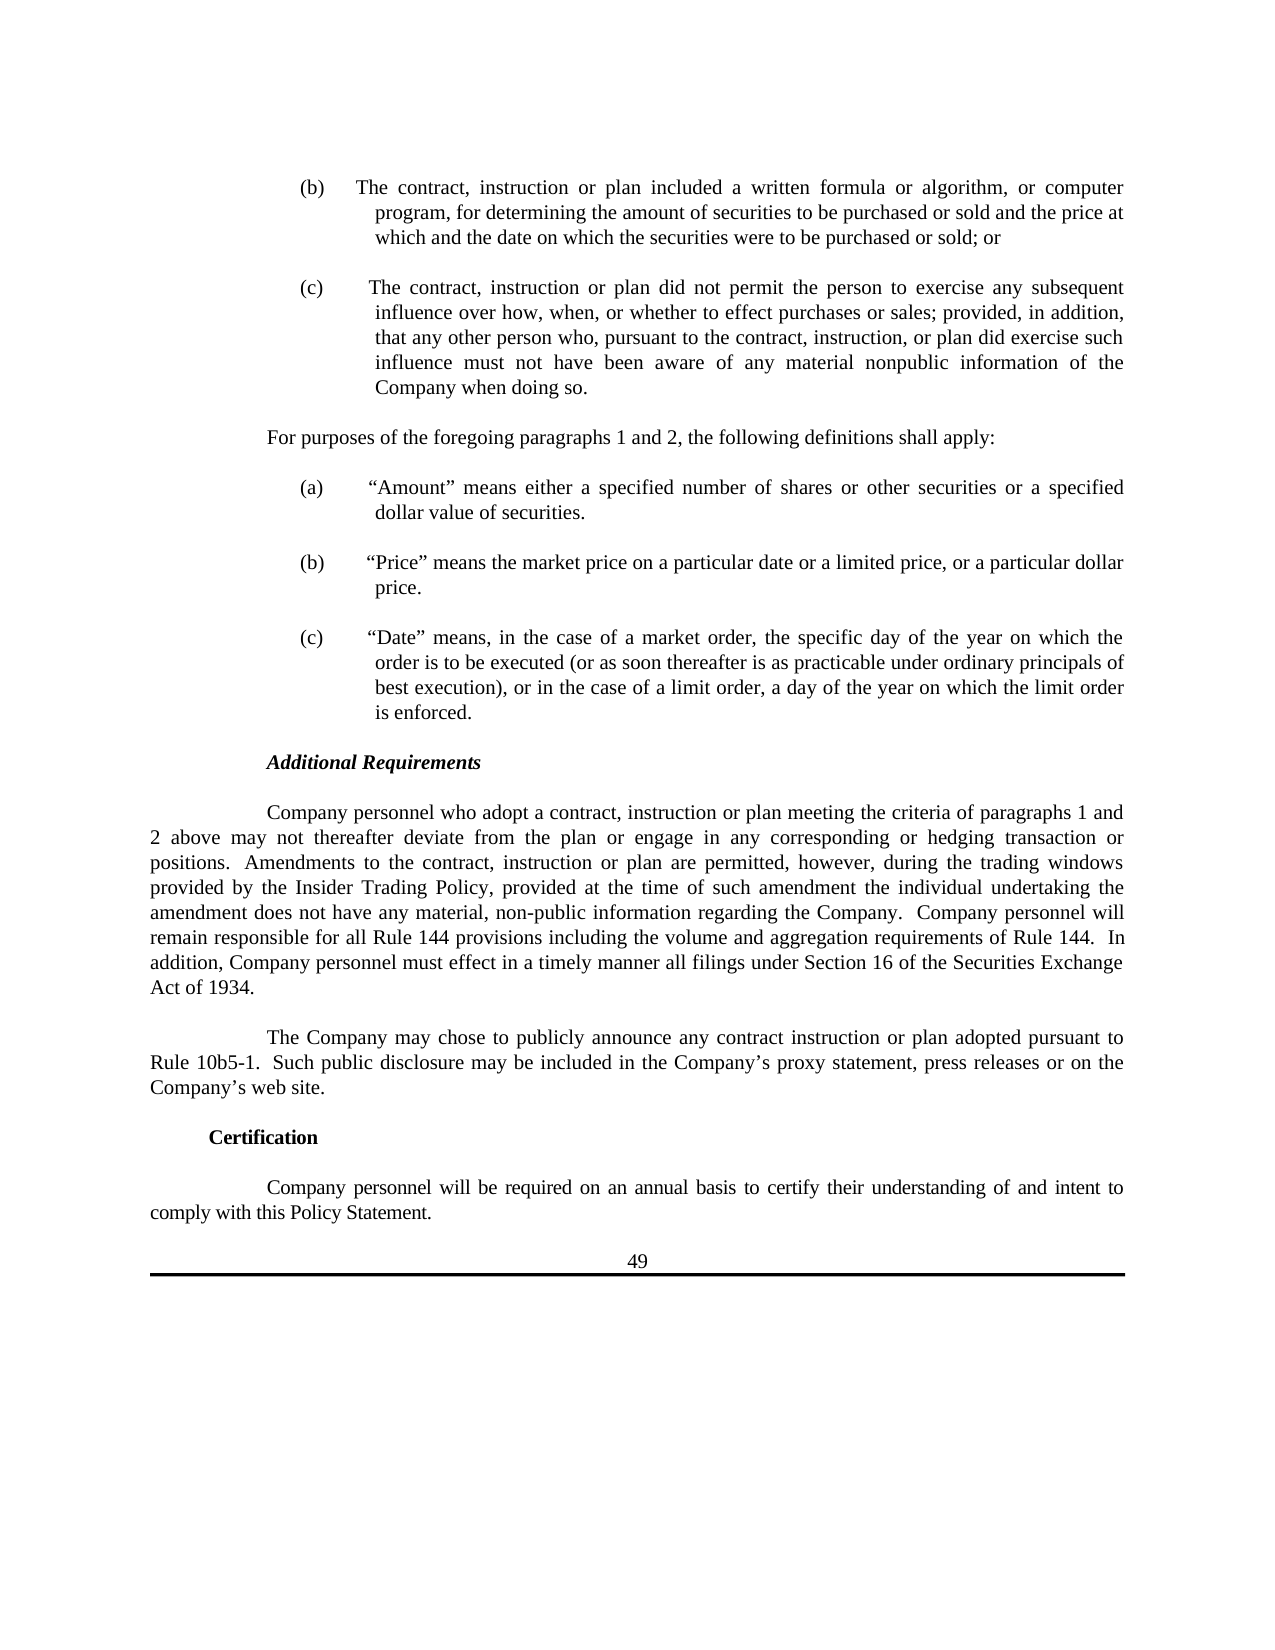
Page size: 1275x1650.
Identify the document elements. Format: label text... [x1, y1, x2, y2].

text (c) The contract, instruction or plan did not permit the person to exercise any subsequent influence over how, when, or whether to effect purchases or sales; provided, in addition, that any other person who, pursuant to the contract, instruction, or plan did exercise such influence must not have been aware of any material nonpublic information of the Company when doing so. [300, 274, 1125, 399]
text Company personnel will be required on an annual basis to certify their understanding of and intent to comply with this Policy Statement. [150, 1174, 1125, 1224]
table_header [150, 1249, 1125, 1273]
text Company personnel who adopt a contract, instruction or plan meeting the criteria of paragraphs 1 and 2 above may not thereafter deviate from the plan or engage in any corresponding or hedging transaction or positions. Amendments to the contract, instruction or plan are permitted, however, during the trading windows provided by the Insider Trading Policy, provided at the time of such amendment the individual undertaking the amendment does not have any material, non-public information regarding the Company. Company personnel will remain responsible for all Rule 144 provisions including the volume and aggregation requirements of Rule 144. In addition, Company personnel must effect in a timely manner all filings under Section 16 of the Securities Exchange Act of 1934. [150, 799, 1125, 999]
text (b) The contract, instruction or plan included a written formula or algorithm, or computer program, for determining the amount of securities to be purchased or sold and the price at which and the date on which the securities were to be purchased or sold; or [300, 174, 1125, 249]
text Certification [150, 1124, 1125, 1149]
text For purposes of the foregoing paragraphs 1 and 2, the following definitions shall apply: [150, 424, 1125, 449]
text (c) “Date” means, in the case of a market order, the specific day of the year on which the order is to be executed (or as soon thereafter is as practicable under ordinary principals of best execution), or in the case of a limit order, a day of the year on which the limit order is enforced. [300, 624, 1125, 724]
text (b) “Price” means the market price on a particular date or a limited price, or a particular dollar price. [300, 549, 1125, 599]
text (a) “Amount” means either a specified number of shares or other securities or a specified dollar value of securities. [300, 474, 1125, 524]
text The Company may chose to publicly announce any contract instruction or plan adopted pursuant to Rule 10b5-1. Such public disclosure may be included in the Company’s proxy statement, press releases or on the Company’s web site. [150, 1024, 1125, 1099]
text Additional Requirements [150, 749, 1125, 774]
